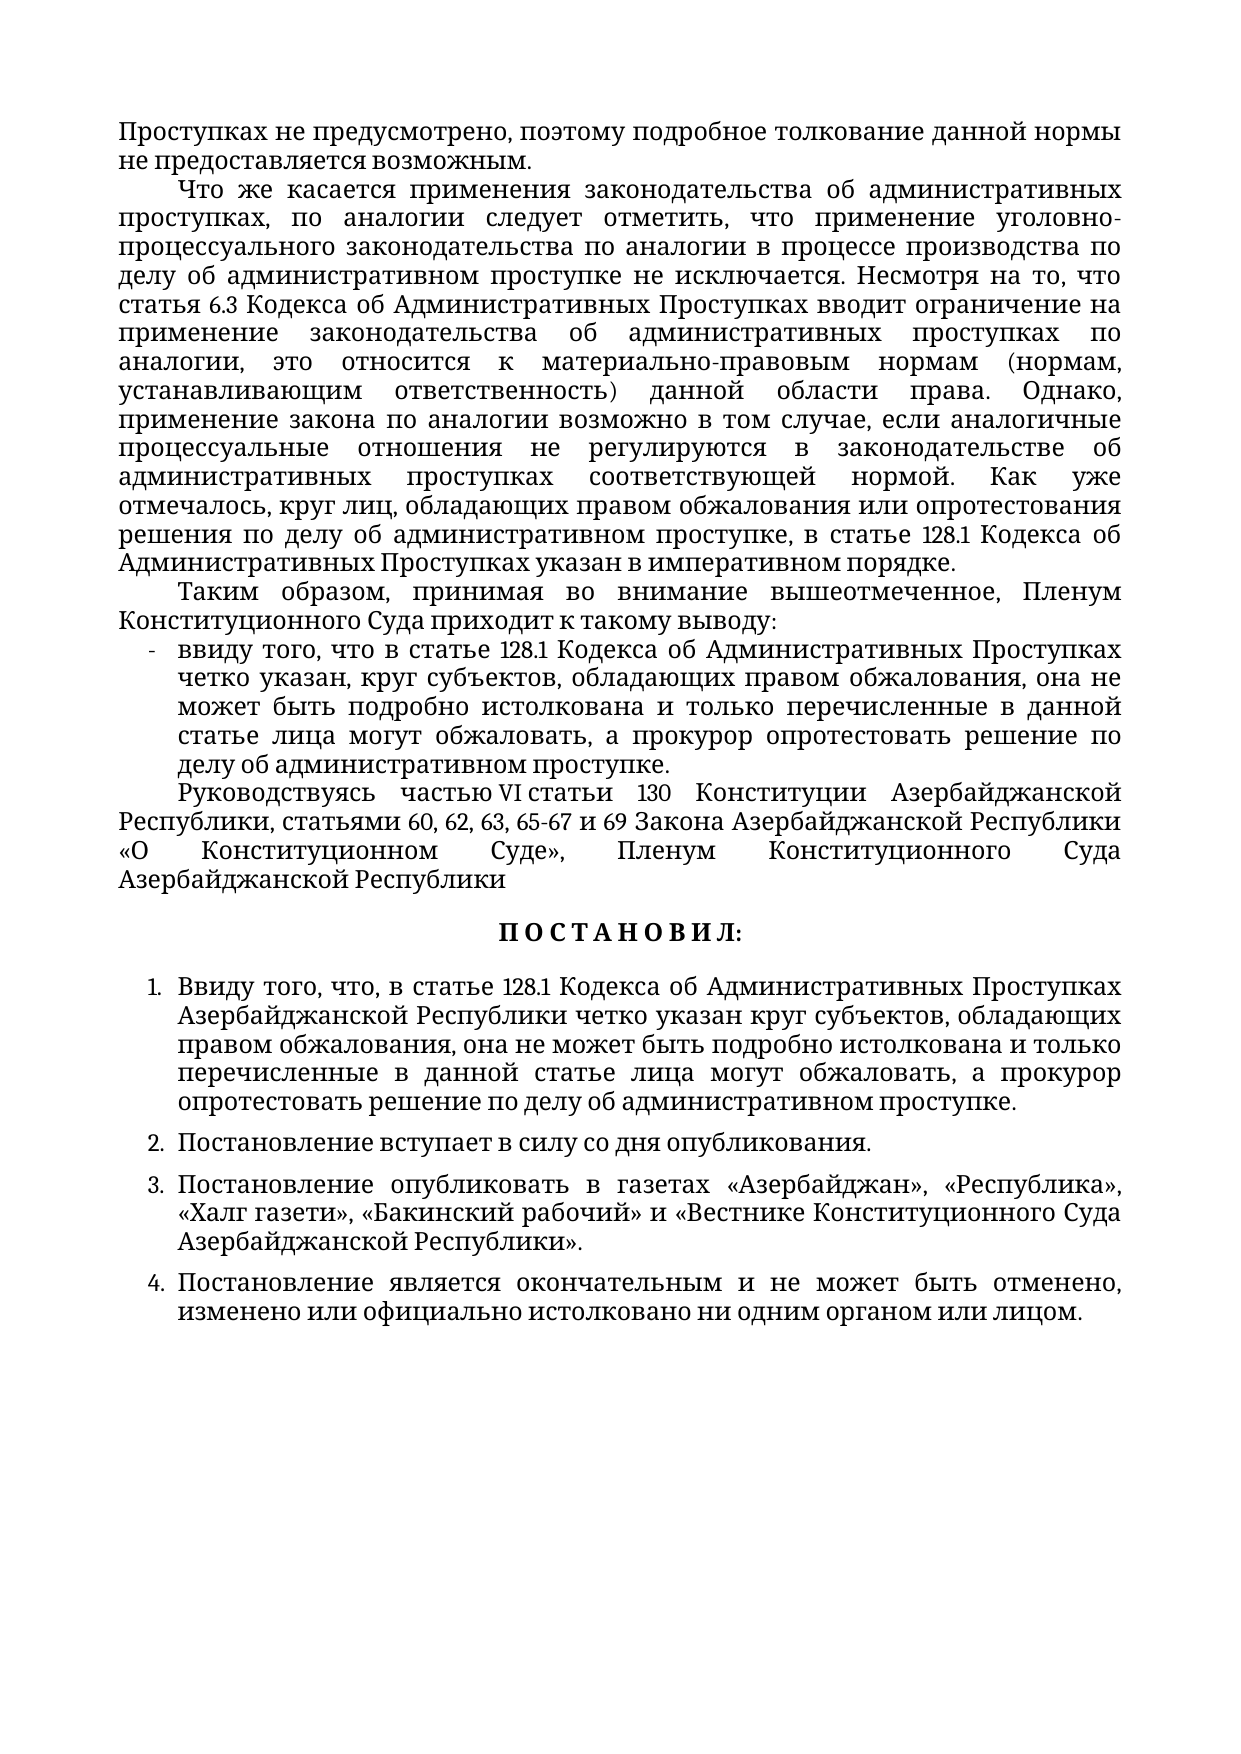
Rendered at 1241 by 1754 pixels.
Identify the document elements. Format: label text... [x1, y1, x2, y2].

text Таким образом, принимая во внимание вышеотмеченное, Пленум Конституционного Суда приходит к такому выводу: [118, 578, 1122, 636]
text 4. Постановление является окончательным и не может быть отменено, изменено или официально истолковано ни одним органом или лицом. [148, 1269, 1122, 1327]
text - ввиду того, что в статье 128.1 Кодекса об Административных Проступках четко указан, круг субъектов, обладающих правом обжалования, она не может быть подробно истолкована и только перечисленные в данной статье лица могут обжаловать, а прокурор опротестовать решение по делу об административном проступке. [148, 636, 1122, 779]
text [118, 118, 1122, 176]
text Что же касается применения законодательства об административных проступках, по аналогии следует отметить, что применение уголовно-процессуального законодательства по аналогии в процессе производства по делу об административном проступке не исключается. Несмотря на то, что статья 6.3 Кодекса об Административных Проступках вводит ограничение на применение законодательства об административных проступках по аналогии, это относится к материально-правовым нормам (нормам, устанавливающим ответственность) данной области права. Однако, применение закона по аналогии возможно в том случае, если аналогичные процессуальные отношения не регулируются в законодательстве об административных проступках соответствующей нормой. Как уже отмечалось, круг лиц, обладающих правом обжалования или опротестования решения по делу об административном проступке, в статье 128.1 Кодекса об Административных Проступках указан в императивном порядке. [118, 176, 1122, 578]
text 3. Постановление опубликовать в газетах «Азербайджан», «Республика», «Халг газети», «Бакинский рабочий» и «Вестнике Конституционного Суда Азербайджанской Республики». [148, 1171, 1122, 1257]
text 2. Постановление вступает в силу со дня опубликования. [148, 1129, 1122, 1158]
text П О С Т А Н О В И Л: [118, 919, 1122, 948]
text 1. Ввиду того, что, в статье 128.1 Кодекса об Административных Проступках Азербайджанской Республики четко указан круг субъектов, обладающих правом обжалования, она не может быть подробно истолкована и только перечисленные в данной статье лица могут обжаловать, а прокурор опротестовать решение по делу об административном проступке. [148, 973, 1122, 1117]
text Руководствуясь частью VI статьи 130 Конституции Азербайджанской Республики, статьями 60, 62, 63, 65-67 и 69 Закона Азербайджанской Республики «О Конституционном Суде», Пленум Конституционного Суда Азербайджанской Республики [118, 779, 1122, 894]
